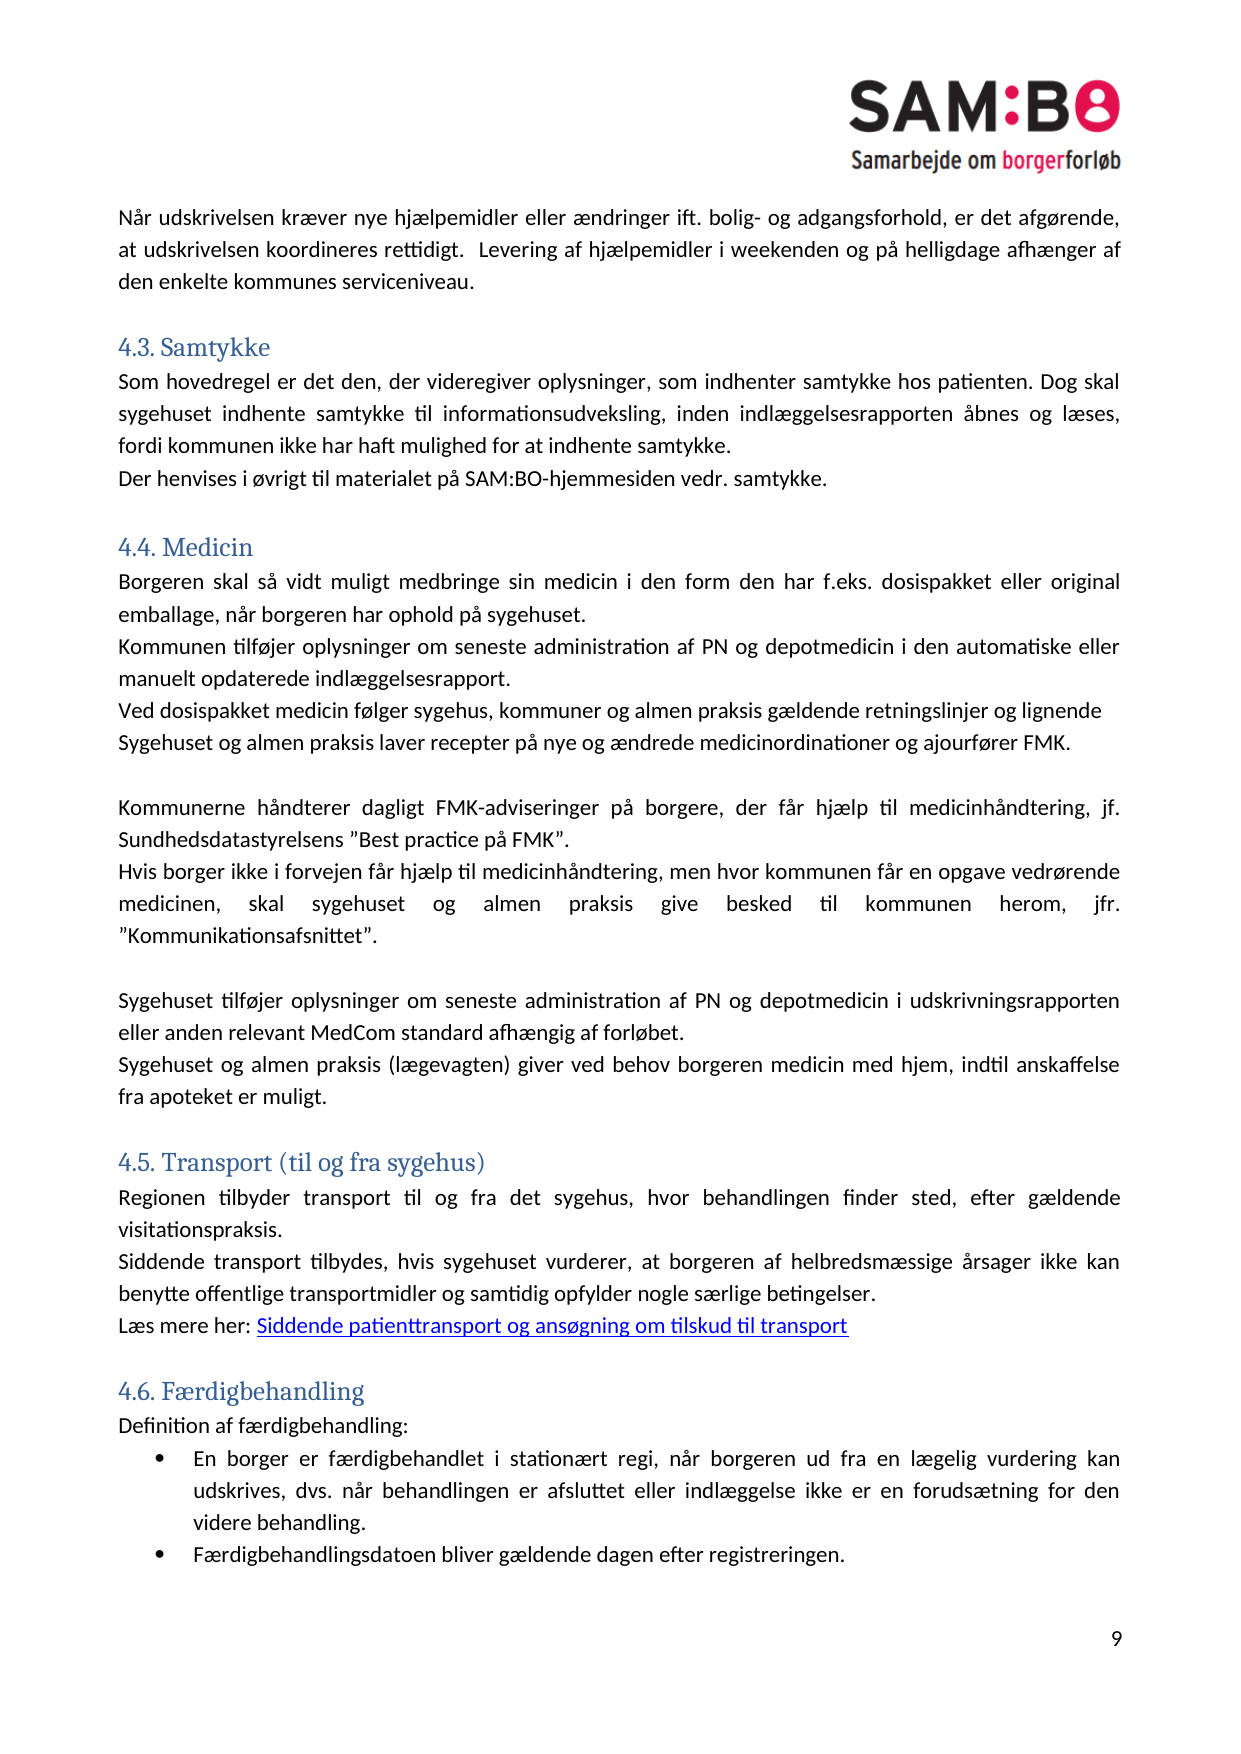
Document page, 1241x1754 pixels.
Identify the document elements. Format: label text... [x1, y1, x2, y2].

subtitle 4.5. Transport (til og fra sygehus) [118, 1147, 1122, 1178]
text Sygehuset og almen praksis (lægevagten) giver ved behov borgeren medicin med hjem, indtil anskaffelse fra apoteket er muligt. [118, 1050, 1122, 1111]
picture [846, 73, 1123, 175]
text Borgeren skal så vidt muligt medbringe sin medicin i den form den har f.eks. dosispakket eller original emballage, når borgeren har ophold på sygehuset. [118, 567, 1122, 628]
subtitle 4.4. Medicin [118, 532, 1122, 563]
text Regionen tilbyder transport til og fra det sygehus, hvor behandlingen finder sted, efter gældende visitationspraksis. [118, 1183, 1122, 1243]
text Kommunen tilføjer oplysninger om seneste administration af PN og depotmedicin i den automatiske eller manuelt opdaterede indlæggelsesrapport. [118, 632, 1122, 692]
text Kommunerne håndterer dagligt FMK-adviseringer på borgere, der får hjælp til medicinhåndtering, jf. Sundhedsdatastyrelsens ”Best practice på FMK”. [118, 793, 1122, 853]
text Sygehuset tilføjer oplysninger om seneste administration af PN og depotmedicin i udskrivningsrapporten eller anden relevant MedCom standard afhængig af forløbet. [118, 986, 1122, 1046]
list En borger er færdigbehandlet i stationært regi, når borgeren ud fra en lægelig vurdering kan udskrives, dvs. når behandlingen er afsluttet eller indlæggelse ikke er en forudsætning for den videre behandling. [156, 1444, 1122, 1536]
text Der henvises i øvrigt til materialet på SAM:BO-hjemmesiden vedr. samtykke. [118, 464, 1122, 492]
text Siddende transport tilbydes, hvis sygehuset vurderer, at borgeren af helbredsmæssige årsager ikke kan benytte offentlige transportmidler og samtidig opfylder nogle særlige betingelser. [118, 1247, 1122, 1307]
text Hvis borger ikke i forvejen får hjælp til medicinhåndtering, men hvor kommunen får en opgave vedrørende medicinen, skal sygehuset og almen praksis give besked til kommunen herom, jfr. ”Kommunikationsafsnittet”. [118, 857, 1122, 949]
subtitle 4.3. Samtykke [118, 332, 1122, 363]
text Sygehuset og almen praksis laver recepter på nye og ændrede medicinordinationer og ajourfører FMK. [118, 728, 1122, 756]
list Færdigbehandlingsdatoen bliver gældende dagen efter registreringen. [156, 1540, 1122, 1568]
text Læs mere her: Siddende patienttransport og ansøgning om tilskud til transport [118, 1311, 1122, 1339]
text Ved dosispakket medicin følger sygehus, kommuner og almen praksis gældende retningslinjer og lignende [118, 696, 1122, 724]
text Når udskrivelsen kræver nye hjælpemidler eller ændringer ift. bolig- og adgangsforhold, er det afgørende, at udskrivelsen koordineres rettidigt. Levering af hjælpemidler i weekenden og på helligdage afhænger af den enkelte kommunes serviceniveau. [118, 203, 1122, 295]
text Definition af færdigbehandling: [118, 1411, 1122, 1439]
text Som hovedregel er det den, der videregiver oplysninger, som indhenter samtykke hos patienten. Dog skal sygehuset indhente samtykke til informationsudveksling, inden indlæggelsesrapporten åbnes og læses, fordi kommunen ikke har haft mulighed for at indhente samtykke. [118, 367, 1122, 460]
subtitle 4.6. Færdigbehandling [118, 1376, 1122, 1407]
